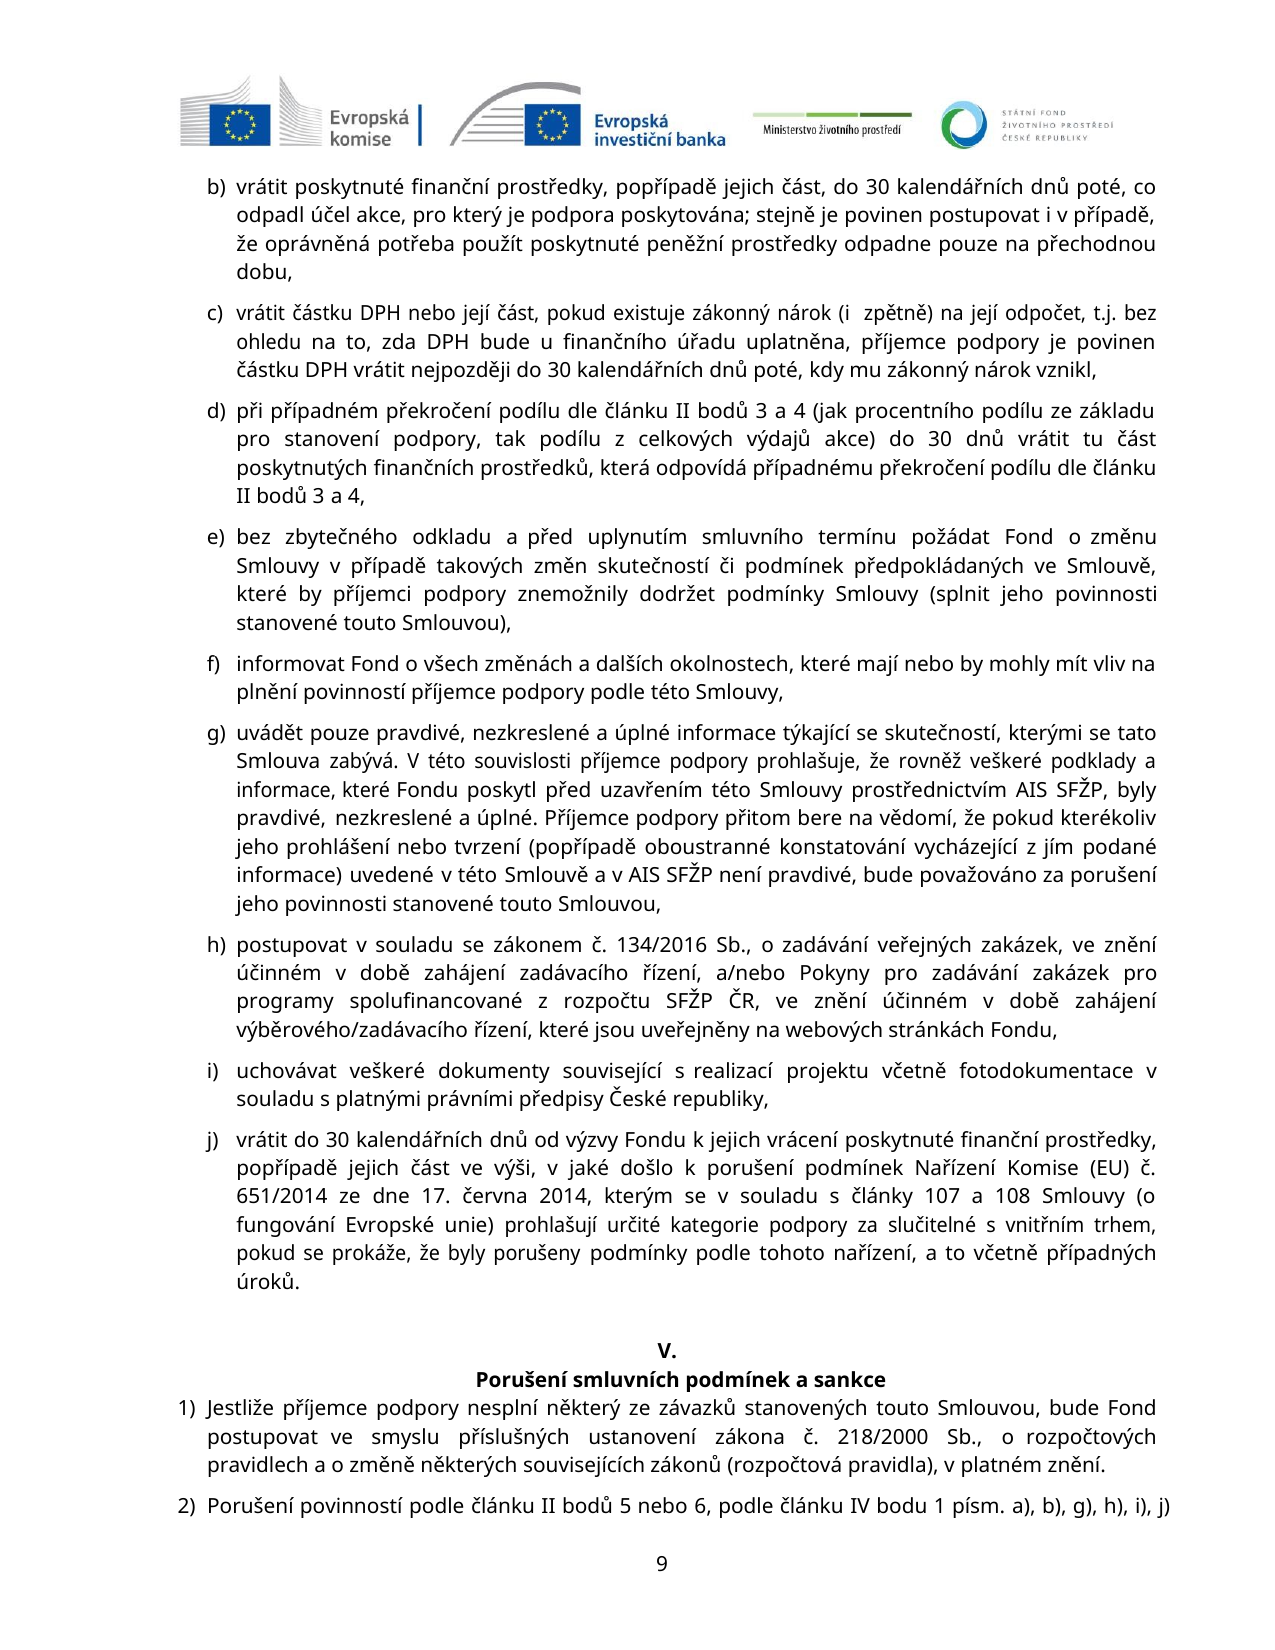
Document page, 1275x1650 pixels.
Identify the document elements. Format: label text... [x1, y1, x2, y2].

list informovat Fond o všech změnách a dalších okolnostech, které mají nebo by mohly mít vliv na plnění povinností příjemce podpory podle této Smlouvy, [207, 649, 1157, 706]
list vrátit poskytnuté finanční prostředky, popřípadě jejich část, do 30 kalendářních dnů poté, co odpadl účel akce, pro který je podpora poskytována; stejně je povinen postupovat i v případě, že oprávněná potřeba použít poskytnuté peněžní prostředky odpadne pouze na přechodnou dobu, [207, 172, 1157, 286]
list vrátit do 30 kalendářních dnů od výzvy Fondu k jejich vrácení poskytnuté finanční prostředky, popřípadě jejich část ve výši, v jaké došlo k porušení podmínek Nařízení Komise (EU) č. 651/2014 ze dne 17. června 2014, kterým se v souladu s články 107 a 108 Smlouvy (o fungování Evropské unie) prohlašují určité kategorie podpory za slučitelné s vnitřním trhem, pokud se prokáže, že byly porušeny podmínky podle tohoto nařízení, a to včetně případných úroků. [207, 1125, 1157, 1295]
list Jestliže příjemce podpory nesplní některý ze závazků stanovených touto Smlouvou, bude Fond postupovat ve smyslu příslušných ustanovení zákona č. 218/2000 Sb., o rozpočtových pravidlech a o změně některých souvisejících zákonů (rozpočtová pravidla), v platném znění. [177, 1393, 1157, 1479]
list postupovat v souladu se zákonem č. 134/2016 Sb., o zadávání veřejných zakázek, ve znění účinném v době zahájení zadávacího řízení, a/nebo Pokyny pro zadávání zakázek pro programy spolufinancované z rozpočtu SFŽP ČR, ve znění účinném v době zahájení výběrového/zadávacího řízení, které jsou uveřejněny na webových stránkách Fondu, [207, 930, 1157, 1043]
list uvádět pouze pravdivé, nezkreslené a úplné informace týkající se skutečností, kterými se tato Smlouva zabývá. V této souvislosti příjemce podpory prohlašuje, že rovněž veškeré podklady a informace, které Fondu poskytl před uzavřením této Smlouvy prostřednictvím AIS SFŽP, byly pravdivé, nezkreslené a úplné. Příjemce podpory přitom bere na vědomí, že pokud kterékoliv jeho prohlášení nebo tvrzení (popřípadě oboustranné konstatování vycházející z jím podané informace) uvedené v této Smlouvě a v AIS SFŽP není pravdivé, bude považováno za porušení jeho povinnosti stanovené touto Smlouvou, [207, 718, 1157, 917]
subtitle V. [198, 1337, 1136, 1365]
list Porušení povinností podle článku II bodů 5 nebo 6, podle článku IV bodu 1 písm. a), b), g), h), i), j) nebo [177, 1491, 1171, 1520]
list při případném překročení podílu dle článku II bodů 3 a 4 (jak procentního podílu ze základu pro stanovení podpory, tak podílu z celkových výdajů akce) do 30 dnů vrátit tu část poskytnutých finančních prostředků, která odpovídá případnému překročení podílu dle článku II bodů 3 a 4, [207, 396, 1157, 510]
list bez zbytečného odkladu a před uplynutím smluvního termínu požádat Fond o změnu Smlouvy v případě takových změn skutečností či podmínek předpokládaných ve Smlouvě, které by příjemci podpory znemožnily dodržet podmínky Smlouvy (splnit jeho povinnosti stanovené touto Smlouvou), [207, 522, 1158, 636]
list vrátit částku DPH nebo její část, pokud existuje zákonný nárok (i zpětně) na její odpočet, t.j. bez ohledu na to, zda DPH bude u finančního úřadu uplatněna, příjemce podpory je povinen částku DPH vrátit nejpozději do 30 kalendářních dnů poté, kdy mu zákonný nárok vznikl, [207, 298, 1157, 384]
list uchovávat veškeré dokumenty související s realizací projektu včetně fotodokumentace v souladu s platnými právními předpisy České republiky, [207, 1056, 1157, 1112]
subtitle Porušení smluvních podmínek a sankce [475, 1365, 1171, 1393]
picture [177, 73, 1114, 150]
